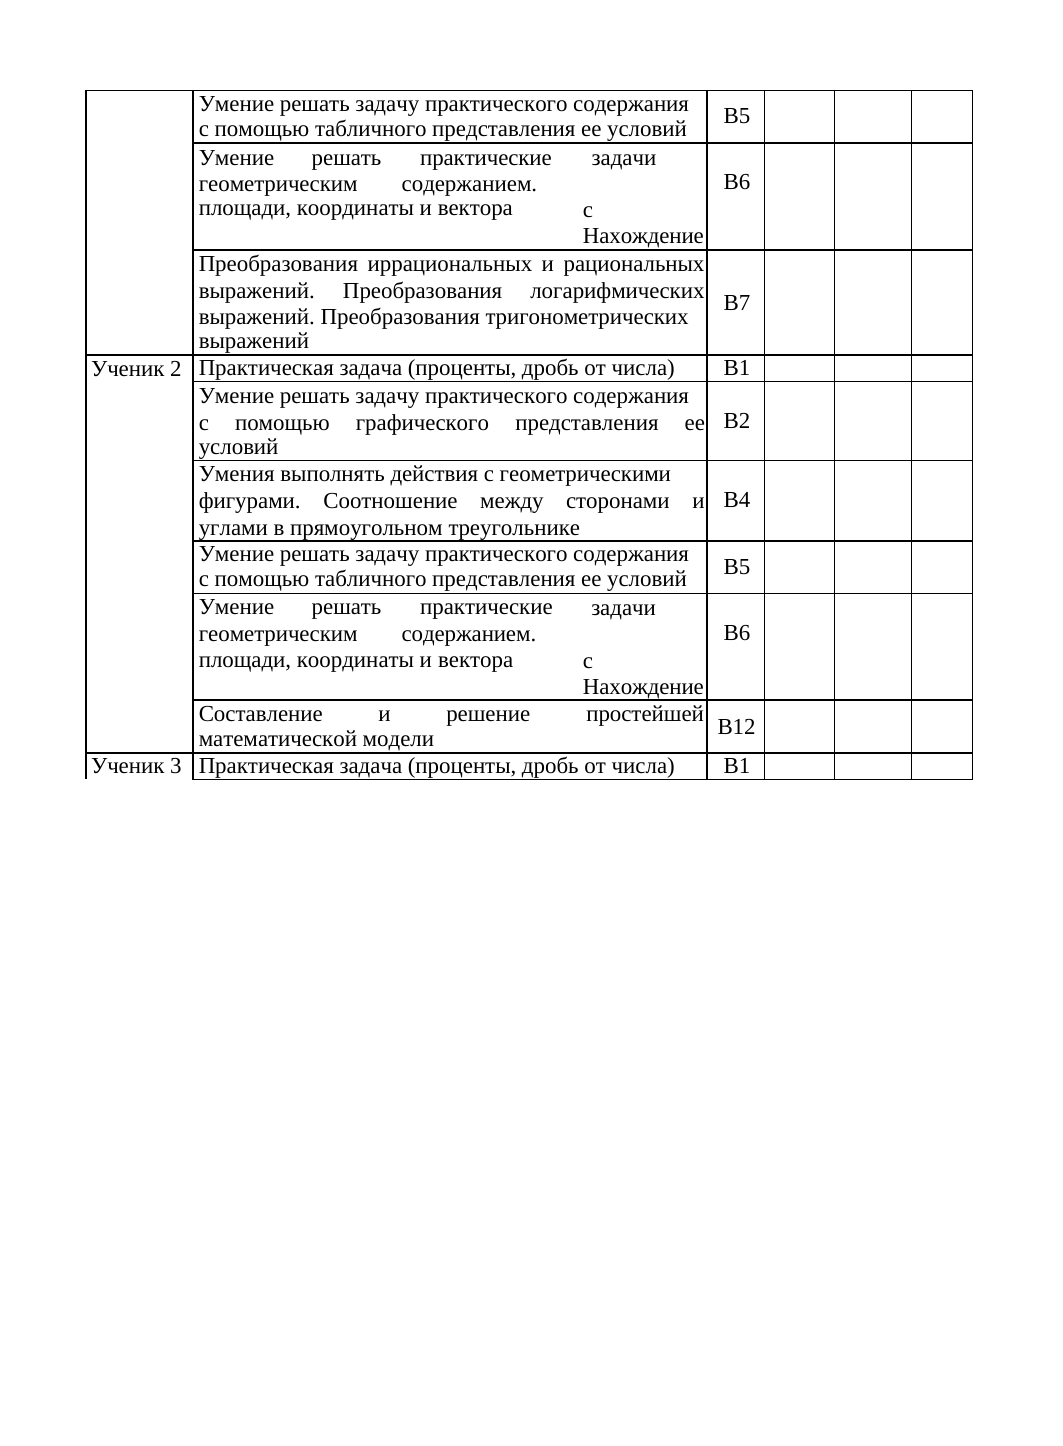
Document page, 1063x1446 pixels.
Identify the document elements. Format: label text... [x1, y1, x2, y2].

table_cell [835, 91, 911, 142]
table_cell [912, 91, 972, 142]
table_cell Умение решать практические геометрическим содержанием. площади, координаты и вектора [194, 594, 567, 699]
table_cell задачи с Нахождение [567, 144, 706, 249]
table_cell [835, 144, 911, 249]
table_cell Умения выполнять действия с геометрическими фигурами. Соотношение между сторонами и углами в прямоугольном треугольнике [194, 461, 706, 540]
table_cell [765, 542, 834, 592]
table_cell [912, 594, 972, 699]
table_cell В6 [708, 144, 764, 249]
table_cell [765, 461, 834, 540]
table_cell В5 [708, 542, 764, 592]
table_cell В5 [708, 91, 764, 142]
table_cell [765, 701, 834, 752]
table_cell Ученик 2 [87, 356, 192, 752]
table_cell Составление и решение математической модели [194, 701, 567, 752]
table_cell В1 [708, 754, 764, 779]
table_cell [835, 461, 911, 540]
table_cell В6 [708, 594, 764, 699]
table_cell простейшей [567, 701, 706, 752]
table_cell [835, 594, 911, 699]
table_cell [765, 91, 834, 142]
table_cell [835, 356, 911, 381]
table_cell В7 [708, 251, 764, 354]
table_cell Преобразования иррациональных и рациональных выражений. Преобразования логарифмических выражений. Преобразования тригонометрических выражений [194, 251, 706, 354]
table_cell задачи с Нахождение [567, 594, 706, 699]
table_cell Практическая задача (проценты, дробь от числа) [194, 754, 706, 779]
table_cell [912, 382, 972, 460]
table_cell [835, 251, 911, 354]
table_cell Умение решать практические геометрическим содержанием. площади, координаты и вектора [194, 144, 567, 249]
table_cell [912, 701, 972, 752]
table_cell В2 [708, 382, 764, 460]
table_cell [765, 251, 834, 354]
table_cell [912, 144, 972, 249]
table_cell [765, 594, 834, 699]
table_cell [765, 356, 834, 381]
table_cell [765, 382, 834, 460]
table_cell [765, 754, 834, 779]
table_cell В1 [708, 356, 764, 381]
table_cell [912, 251, 972, 354]
table_cell В12 [708, 701, 764, 752]
table_cell В4 [708, 461, 764, 540]
table_cell Ученик 3 [87, 754, 192, 779]
table_cell [835, 701, 911, 752]
table_cell Умение решать задачу практического содержания с помощью графического представления ее условий [194, 382, 706, 460]
table_cell [835, 542, 911, 592]
table_cell [912, 461, 972, 540]
table_cell [835, 382, 911, 460]
table_cell [912, 542, 972, 592]
table_cell Практическая задача (проценты, дробь от числа) [194, 356, 706, 381]
table_cell [912, 754, 972, 779]
table_cell Умение решать задачу практического содержания с помощью табличного представления ее условий [194, 542, 706, 592]
table_cell [835, 754, 911, 779]
table_cell [765, 144, 834, 249]
table_cell Умение решать задачу практического содержания с помощью табличного представления ее условий [194, 91, 706, 142]
table_cell [912, 356, 972, 381]
